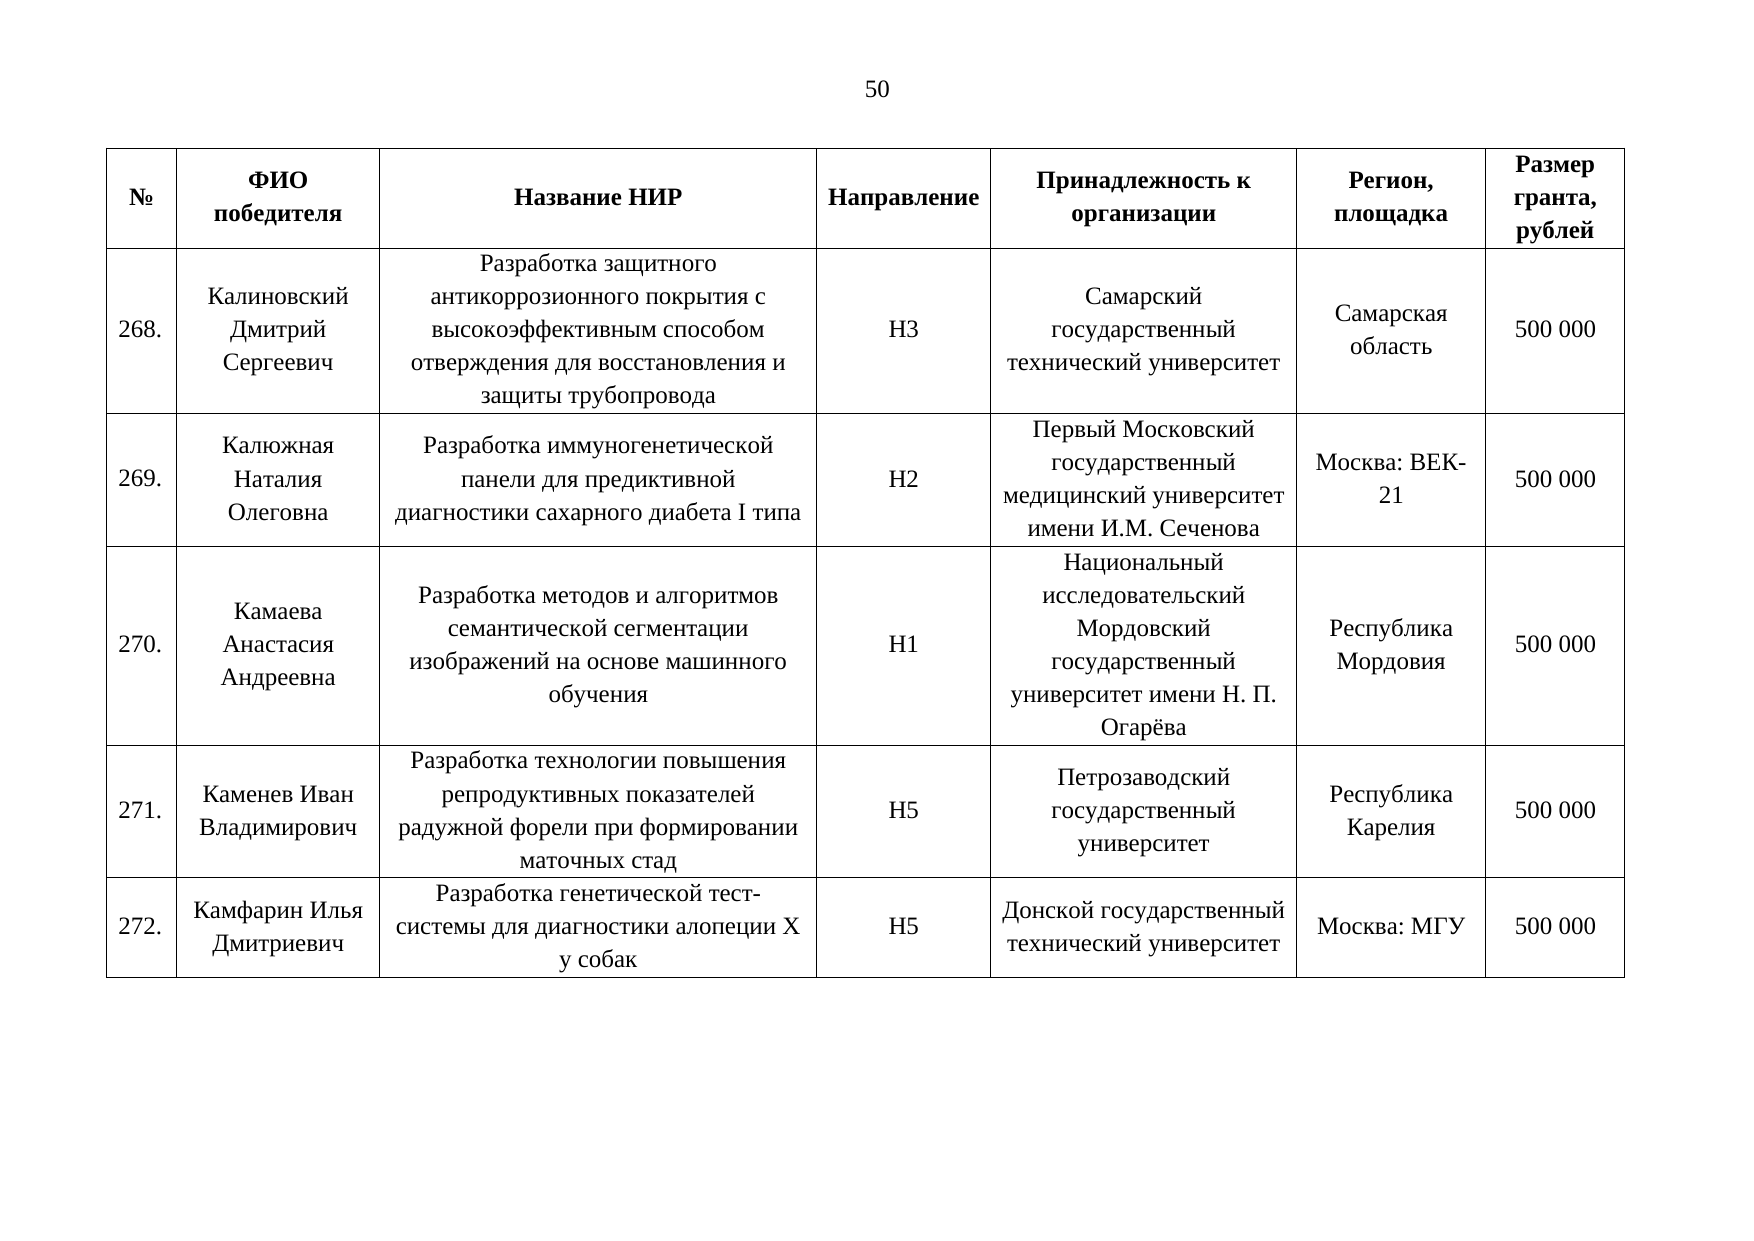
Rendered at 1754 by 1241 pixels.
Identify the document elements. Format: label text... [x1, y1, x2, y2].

table_cell Н2 [817, 414, 990, 546]
table_cell Н5 [817, 746, 990, 877]
table_cell Петрозаводский государственный университет [991, 746, 1296, 877]
table_cell 500 000 [1486, 547, 1624, 744]
table_cell Калиновский Дмитрий Сергеевич [177, 249, 379, 413]
table_cell Разработка технологии повышения репродуктивных показателей радужной форели при формировании маточных стад [380, 746, 816, 877]
table_cell Каменев Иван Владимирович [177, 746, 379, 877]
table_cell Национальный исследовательский Мордовский государственный университет имени Н. П. Огарёва [991, 547, 1296, 744]
table_cell 500 000 [1486, 878, 1624, 977]
table_cell Разработка защитного антикоррозионного покрытия с высокоэффективным способом отверждения для восстановления и защиты трубопровода [380, 249, 816, 413]
table_cell 500 000 [1486, 746, 1624, 877]
table_cell Республика Карелия [1297, 746, 1485, 877]
table_cell Разработка генетической тест-системы для диагностики алопеции Х у собак [380, 878, 816, 977]
table_cell Камаева Анастасия Андреевна [177, 547, 379, 744]
table_header Название НИР [380, 149, 816, 247]
table_cell Н1 [817, 547, 990, 744]
table_cell [107, 746, 176, 877]
table_cell [107, 878, 176, 977]
table_cell Разработка иммуногенетической панели для предиктивной диагностики сахарного диабета I типа [380, 414, 816, 546]
table_cell 500 000 [1486, 249, 1624, 413]
table_cell Камфарин Илья Дмитриевич [177, 878, 379, 977]
table_cell 500 000 [1486, 414, 1624, 546]
table_header Размер гранта, рублей [1486, 149, 1624, 247]
table_cell Разработка методов и алгоритмов семантической сегментации изображений на основе машинного обучения [380, 547, 816, 744]
table_header № [107, 149, 176, 247]
table_cell Донской государственный технический университет [991, 878, 1296, 977]
table_cell Москва: МГУ [1297, 878, 1485, 977]
table_header Регион, площадка [1297, 149, 1485, 247]
table_cell [107, 414, 176, 546]
table_cell Н5 [817, 878, 990, 977]
table_cell Москва: ВЕК-21 [1297, 414, 1485, 546]
table_cell Самарский государственный технический университет [991, 249, 1296, 413]
table_cell Калюжная Наталия Олеговна [177, 414, 379, 546]
table_cell [107, 547, 176, 744]
table_header Направление [817, 149, 990, 247]
table_cell Н3 [817, 249, 990, 413]
table_cell Первый Московский государственный медицинский университет имени И.М. Сеченова [991, 414, 1296, 546]
table_cell Самарская область [1297, 249, 1485, 413]
table_cell Республика Мордовия [1297, 547, 1485, 744]
table_header ФИО победителя [177, 149, 379, 247]
table_header Принадлежность к организации [991, 149, 1296, 247]
table_cell [107, 249, 176, 413]
